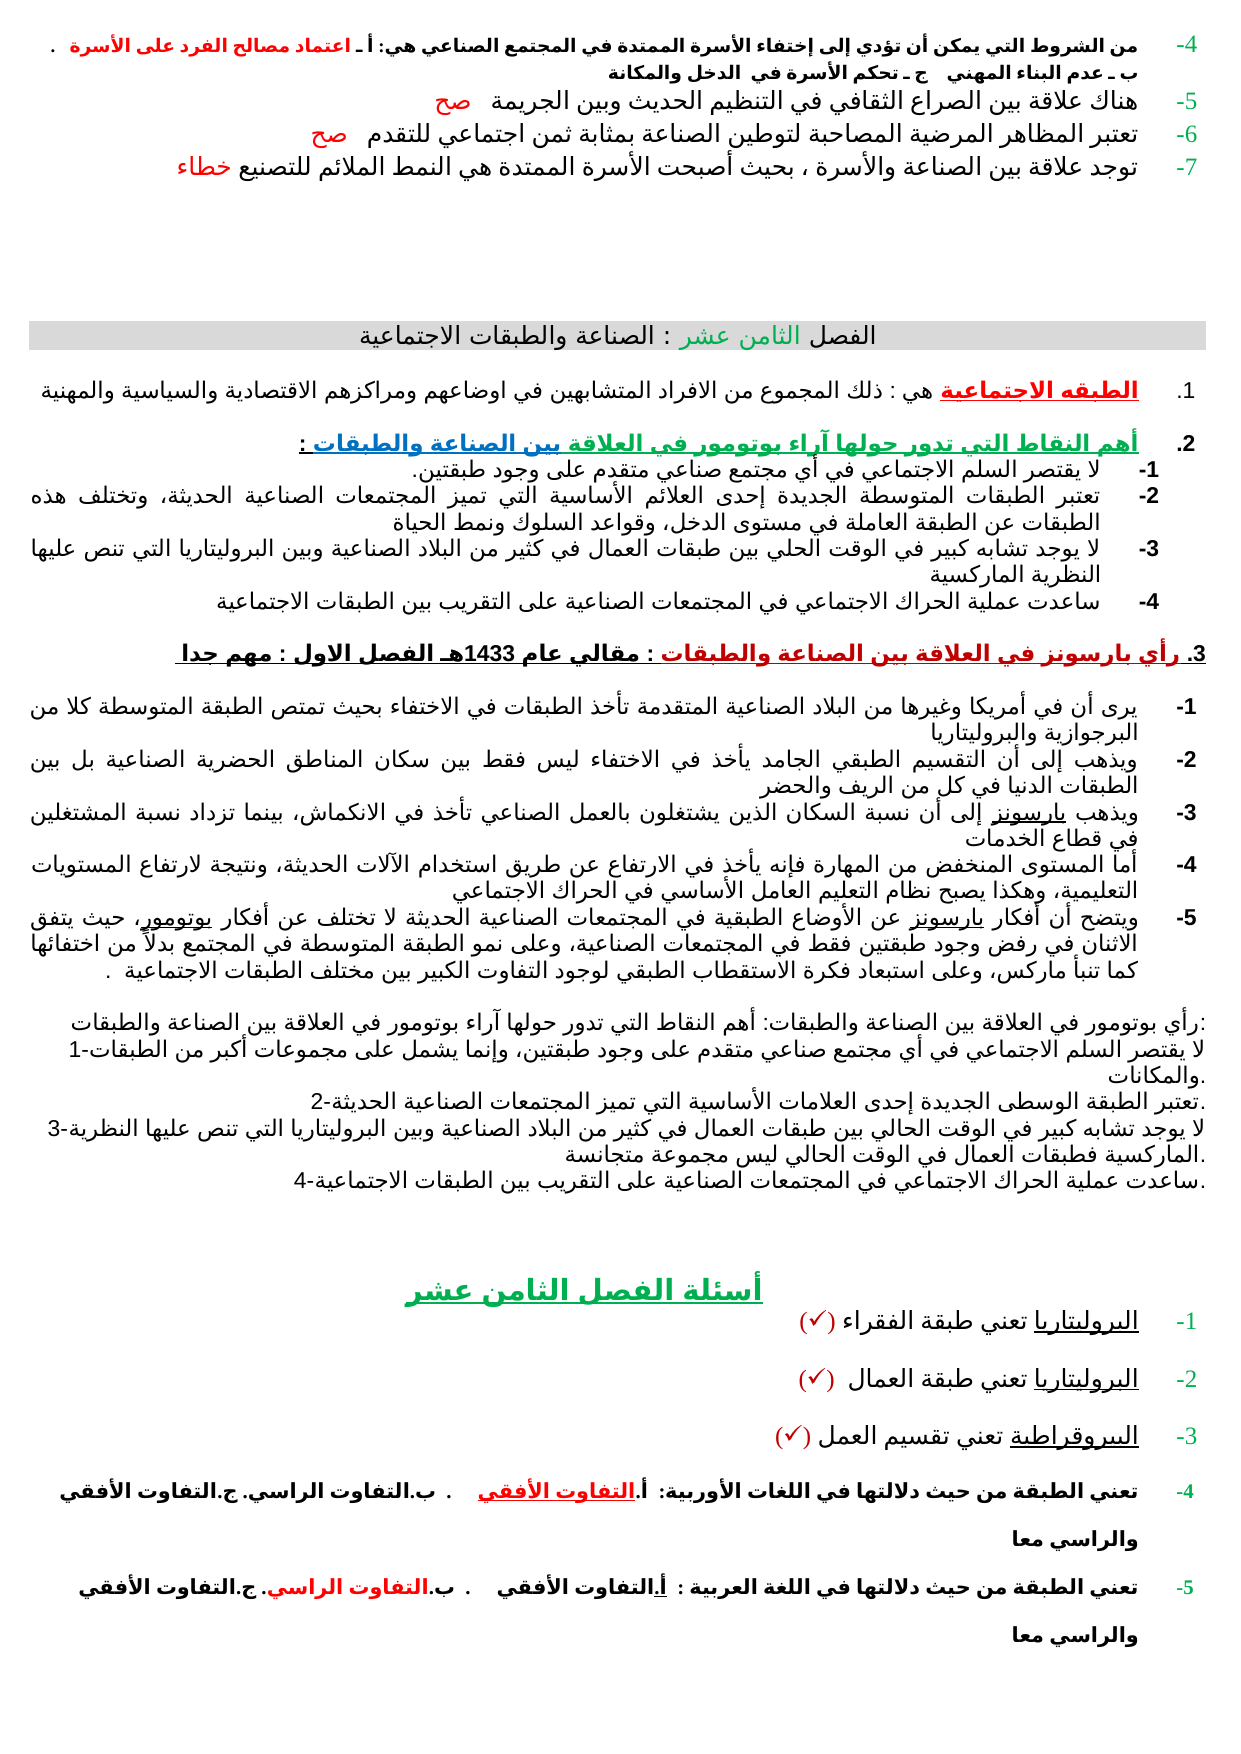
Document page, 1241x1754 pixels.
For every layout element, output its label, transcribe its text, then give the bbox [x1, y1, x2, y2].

list هناك علاقة بين الصراع الثقافي في التنظيم الحديث وبين الجريمة صح [29, 86, 1176, 115]
list البروليتاريا تعني طبقة الفقراء () [29, 1306, 1176, 1335]
list تعني الطبقة من حيث دلالتها في اللغة العربية : أ.التفاوت الأفقي . ب.التفاوت الراسي. ج.التفاوت الأفقي والراسي معا [29, 1575, 1176, 1647]
list أهم النقاط التي تدور حولها آراء بوتومور في العلاقة بين الصناعة والطبقات : [29, 429, 1176, 456]
list ويذهب بارسونز إلى أن نسبة السكان الذين يشتغلون بالعمل الصناعي تأخذ في الانكماش، بينما تزداد نسبة المشتغلين في قطاع الخدمات [29, 798, 1176, 851]
text 3-لا يوجد تشابه كبير في الوقت الحالي بين طبقات العمال في كثير من البلاد الصناعية وبين البروليتاريا التي تنص عليها النظرية الماركسية فطبقات العمال في الوقت الحالي ليس مجموعة متجانسة. [29, 1115, 1206, 1167]
list يرى أن في أمريكا وغيرها من البلاد الصناعية المتقدمة تأخذ الطبقات في الاختفاء بحيث تمتص الطبقة المتوسطة كلا من البرجوازية والبروليتاريا [29, 693, 1176, 746]
text 2-تعتبر الطبقة الوسطى الجديدة إحدى العلامات الأساسية التي تميز المجتمعات الصناعية الحديثة. [29, 1088, 1206, 1115]
list لا يوجد تشابه كبير في الوقت الحلي بين طبقات العمال في كثير من البلاد الصناعية وبين البروليتاريا التي تنص عليها النظرية الماركسية [29, 535, 1139, 588]
list البروليتاريا تعني طبقة العمال () [29, 1364, 1176, 1393]
list تعتبر المظاهر المرضية المصاحبة لتوطين الصناعة بمثابة ثمن اجتماعي للتقدم صح [29, 119, 1176, 148]
list لا يقتصر السلم الاجتماعي في أي مجتمع صناعي متقدم على وجود طبقتين. [29, 456, 1139, 482]
list تعني الطبقة من حيث دلالتها في اللغات الأوربية: أ.التفاوت الأفقي . ب.التفاوت الراسي. ج.التفاوت الأفقي والراسي معا [29, 1479, 1176, 1551]
text الفصل الثامن عشر : الصناعة والطبقات الاجتماعية [29, 321, 1206, 350]
text رأي بوتومور في العلاقة بين الصناعة والطبقات: أهم النقاط التي تدور حولها آراء بوتومور في العلاقة بين الصناعة والطبقات: [29, 1009, 1206, 1036]
text 3. رأي بارسونز في العلاقة بين الصناعة والطبقات : مقالي عام 1433هـ الفصل الاول : مهم جدا [29, 640, 1206, 667]
list البيروقراطية تعني تقسيم العمل () [29, 1421, 1176, 1450]
text 1-لا يقتصر السلم الاجتماعي في أي مجتمع صناعي متقدم على وجود طبقتين، وإنما يشمل على مجموعات أكبر من الطبقات والمكانات. [29, 1036, 1206, 1088]
list ساعدت عملية الحراك الاجتماعي في المجتمعات الصناعية على التقريب بين الطبقات الاجتماعية [29, 588, 1139, 614]
list أما المستوى المنخفض من المهارة فإنه يأخذ في الارتفاع عن طريق استخدام الآلات الحديثة، ونتيجة لارتفاع المستويات التعليمية، وهكذا يصبح نظام التعليم العامل الأساسي في الحراك الاجتماعي [29, 851, 1176, 904]
text أسئلة الفصل الثامن عشر [29, 1273, 1139, 1306]
list ويذهب إلى أن التقسيم الطبقي الجامد يأخذ في الاختفاء ليس فقط بين سكان المناطق الحضرية الصناعية بل بين الطبقات الدنيا في كل من الريف والحضر [29, 746, 1176, 798]
text 4-ساعدت عملية الحراك الاجتماعي في المجتمعات الصناعية على التقريب بين الطبقات الاجتماعية. [29, 1167, 1206, 1194]
list توجد علاقة بين الصناعة والأسرة ، بحيث أصبحت الأسرة الممتدة هي النمط الملائم للتصنيع خطاء [29, 152, 1176, 181]
list ويتضح أن أفكار بارسونز عن الأوضاع الطبقية في المجتمعات الصناعية الحديثة لا تختلف عن أفكار بوتومور، حيث يتفق الاثنان في رفض وجود طبقتين فقط في المجتمعات الصناعية، وعلى نمو الطبقة المتوسطة في المجتمع بدلاً من اختفائها كما تنبأ ماركس، وعلى استبعاد فكرة الاستقطاب الطبقي لوجود التفاوت الكبير بين مختلف الطبقات الاجتماعية . [29, 904, 1176, 983]
list من الشروط التي يمكن أن تؤدي إلى إختفاء الأسرة الممتدة في المجتمع الصناعي هي: أ ـ اعتماد مصالح الفرد على الأسرة . ب ـ عدم البناء المهني ج ـ تحكم الأسرة في الدخل والمكانة [29, 29, 1176, 83]
list الطبقه الاجتماعية هي : ذلك المجموع من الافراد المتشابهين في اوضاعهم ومراكزهم الاقتصادية والسياسية والمهنية [29, 377, 1176, 403]
list تعتبر الطبقات المتوسطة الجديدة إحدى العلائم الأساسية التي تميز المجتمعات الصناعية الحديثة، وتختلف هذه الطبقات عن الطبقة العاملة في مستوى الدخل، وقواعد السلوك ونمط الحياة [29, 482, 1139, 535]
